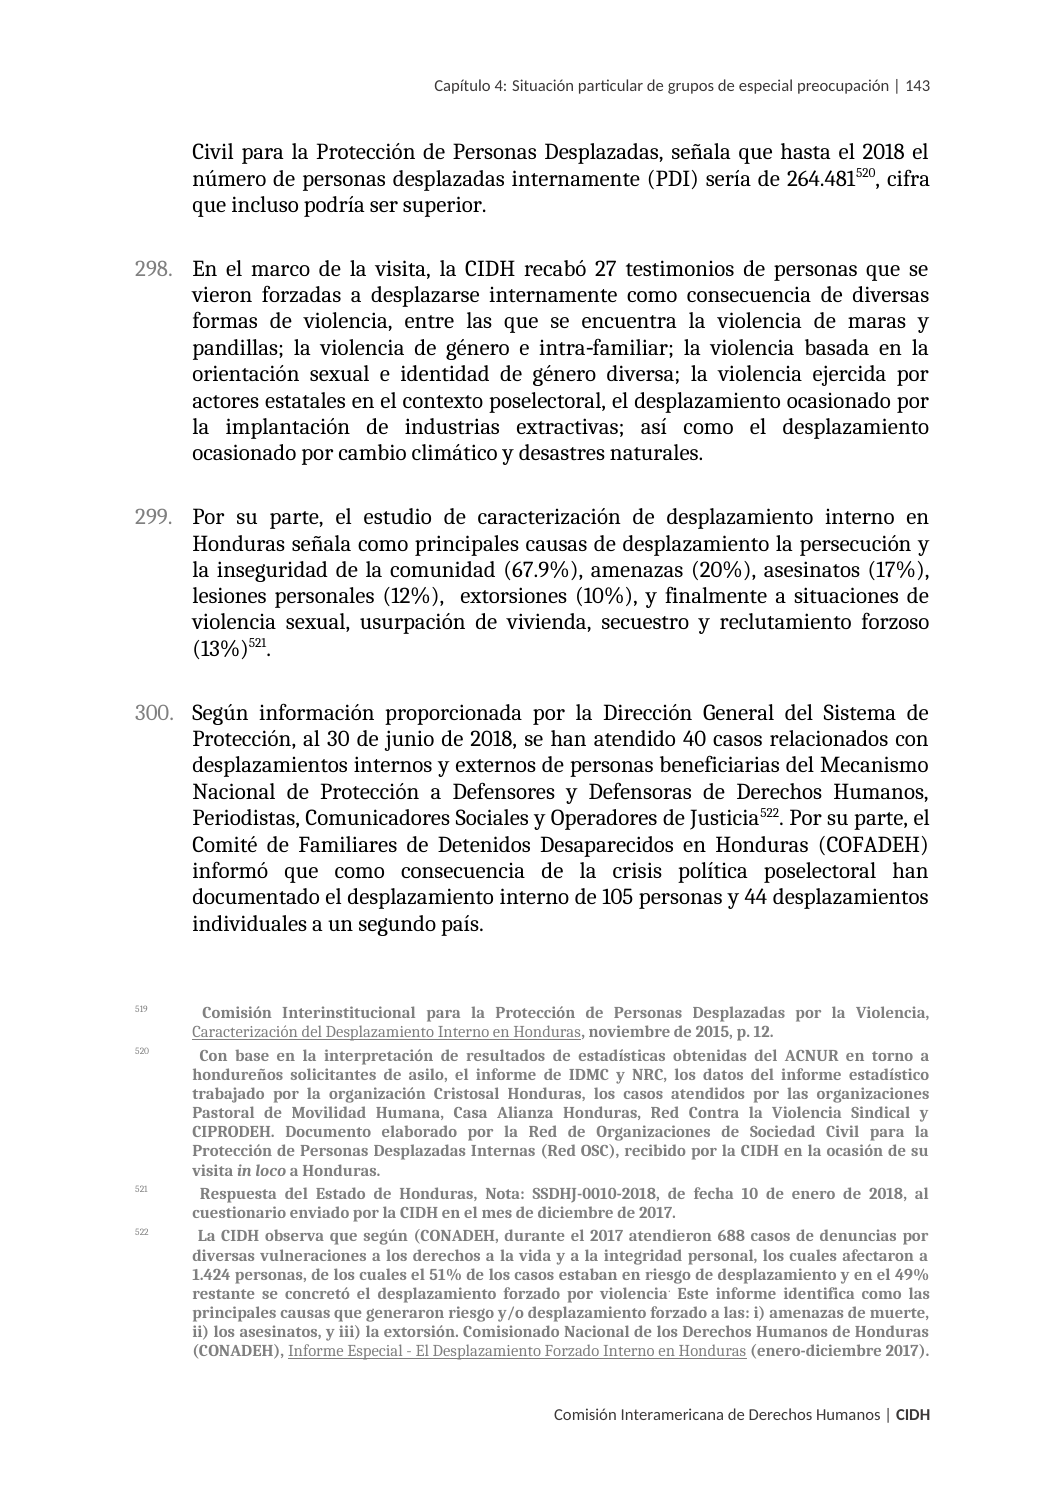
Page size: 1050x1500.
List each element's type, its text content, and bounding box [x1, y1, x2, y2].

text Por su parte, el estudio de caracterización de desplazamiento interno en Honduras señala como principales causas de desplazamiento la persecución y la inseguridad de la comunidad (67.9%), amenazas (20%), asesinatos (17%), lesiones personales (12%), extorsiones (10%), y finalmente a situaciones de violencia sexual, usurpación de vivienda, secuestro y reclutamiento forzoso (13%). [135, 504, 930, 662]
text En el marco de la visita, la CIDH recabó 27 testimonios de personas que se vieron forzadas a desplazarse internamente como consecuencia de diversas formas de violencia, entre las que se encuentra la violencia de maras y pandillas; la violencia de género e intra‐familiar; la violencia basada en la orientación sexual e identidad de género diversa; la violencia ejercida por actores estatales en el contexto poselectoral, el desplazamiento ocasionado por la implantación de industrias extractivas; así como el desplazamiento ocasionado por cambio climático y desastres naturales. [135, 256, 930, 466]
text Según información proporcionada por la Dirección General del Sistema de Protección, al 30 de junio de 2018, se han atendido 40 casos relacionados con desplazamientos internos y externos de personas beneficiarias del Mecanismo Nacional de Protección a Defensores y Defensoras de Derechos Humanos, Periodistas, Comunicadores Sociales y Operadores de Justicia. Por su parte, el Comité de Familiares de Detenidos Desaparecidos en Honduras (COFADEH) informó que como consecuencia de la crisis política poselectoral han documentado el desplazamiento interno de 105 personas y 44 desplazamientos individuales a un segundo país. [135, 699, 930, 937]
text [135, 139, 930, 218]
